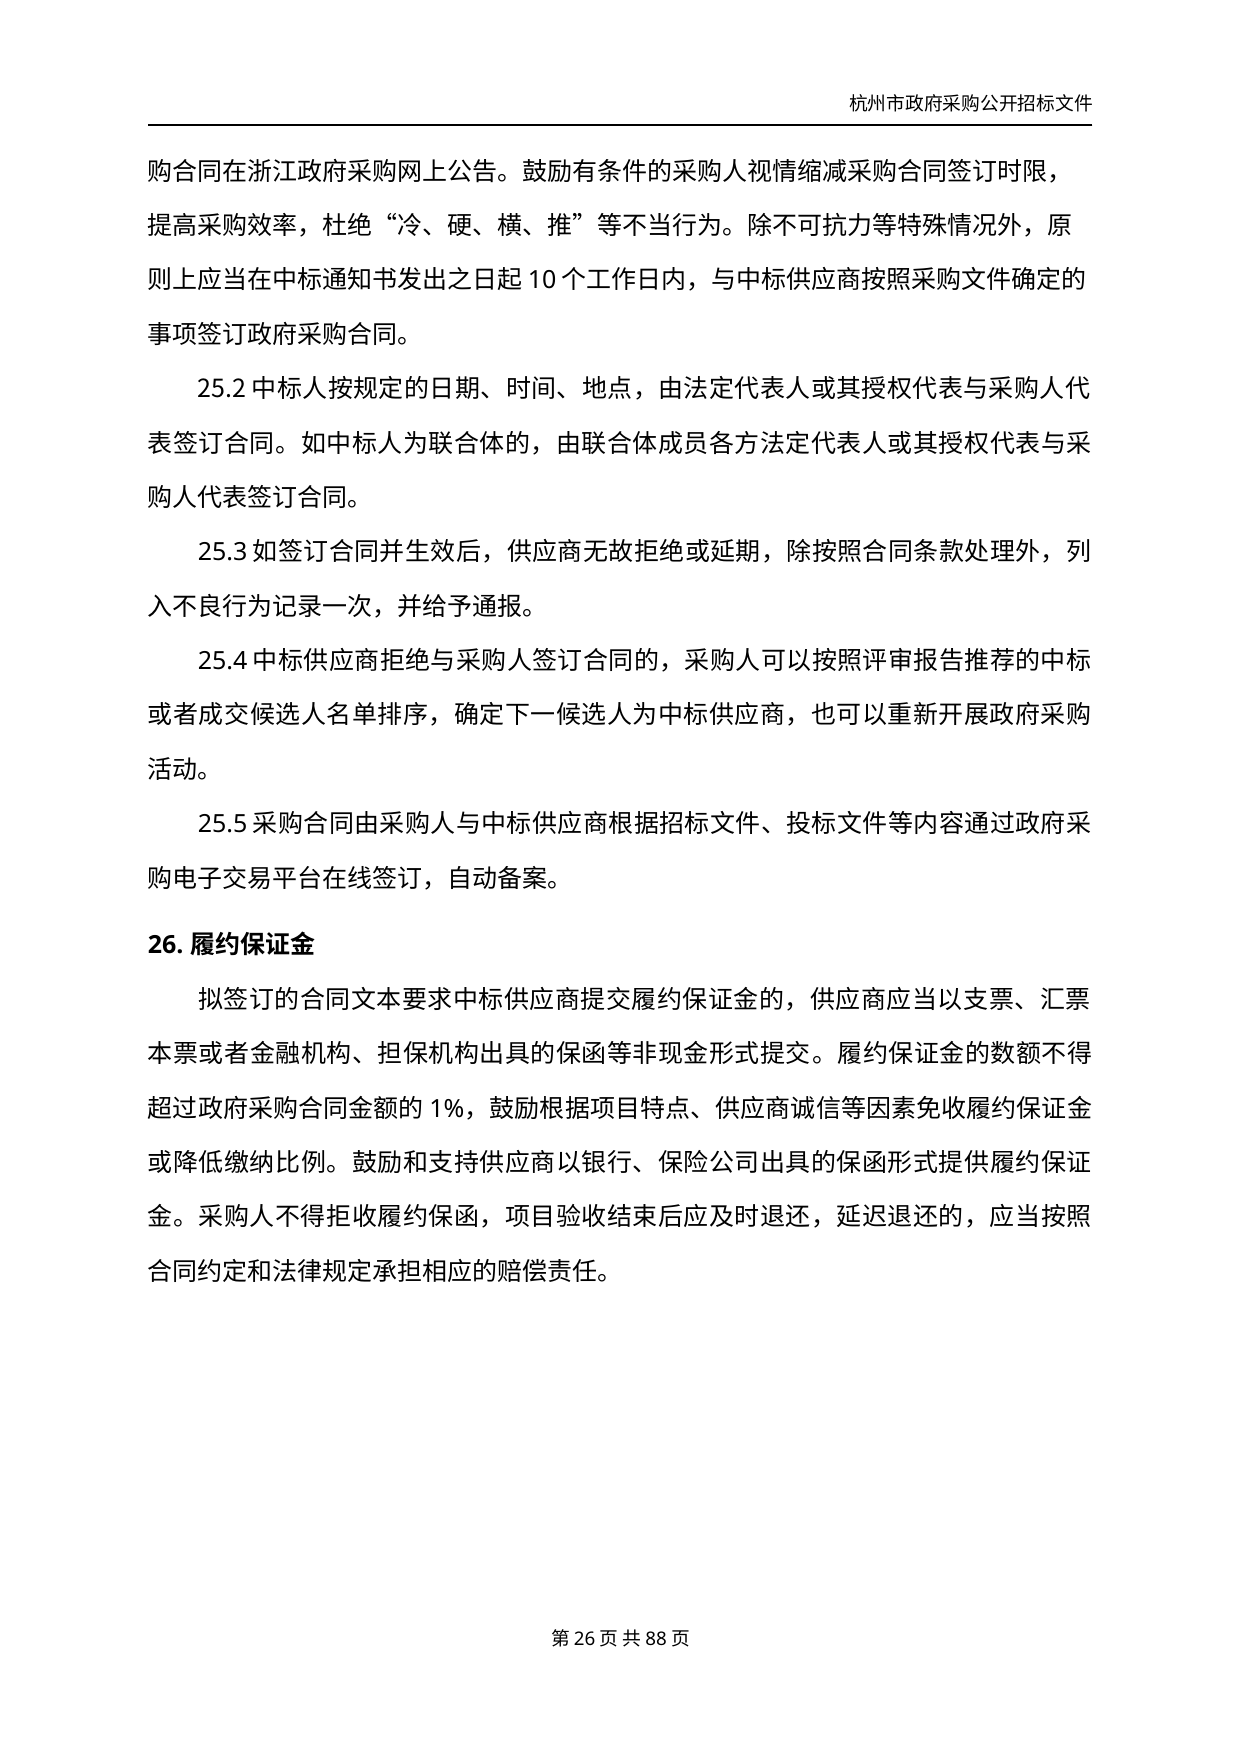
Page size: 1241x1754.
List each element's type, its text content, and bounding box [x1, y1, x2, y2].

text 25.2中标人按规定的日期、时间、地点，由法定代表人或其授权代表与采购人代表签订合同。如中标人为联合体的，由联合体成员各方法定代表人或其授权代表与采购人代表签订合同。 [148, 369, 1092, 514]
text 拟签订的合同文本要求中标供应商提交履约保证金的，供应商应当以支票、汇票、本票或者金融机构、担保机构出具的保函等非现金形式提交。履约保证金的数额不得超过政府采购合同金额的1%，鼓励根据项目特点、供应商诚信等因素免收履约保证金或降低缴纳比例。鼓励和支持供应商以银行、保险公司出具的保函形式提供履约保证金。采购人不得拒收履约保函，项目验收结束后应及时退还，延迟退还的，应当按照合同约定和法律规定承担相应的赔偿责任。 [148, 979, 1092, 1287]
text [148, 151, 1092, 351]
text 25.3如签订合同并生效后，供应商无故拒绝或延期，除按照合同条款处理外，列入不良行为记录一次，并给予通报。 [148, 532, 1092, 622]
text 25.5采购合同由采购人与中标供应商根据招标文件、投标文件等内容通过政府采购电子交易平台在线签订，自动备案。 [148, 804, 1092, 894]
text 26. 履约保证金 [148, 925, 1092, 961]
text 25.4中标供应商拒绝与采购人签订合同的，采购人可以按照评审报告推荐的中标或者成交候选人名单排序，确定下一候选人为中标供应商，也可以重新开展政府采购活动。 [148, 641, 1092, 786]
